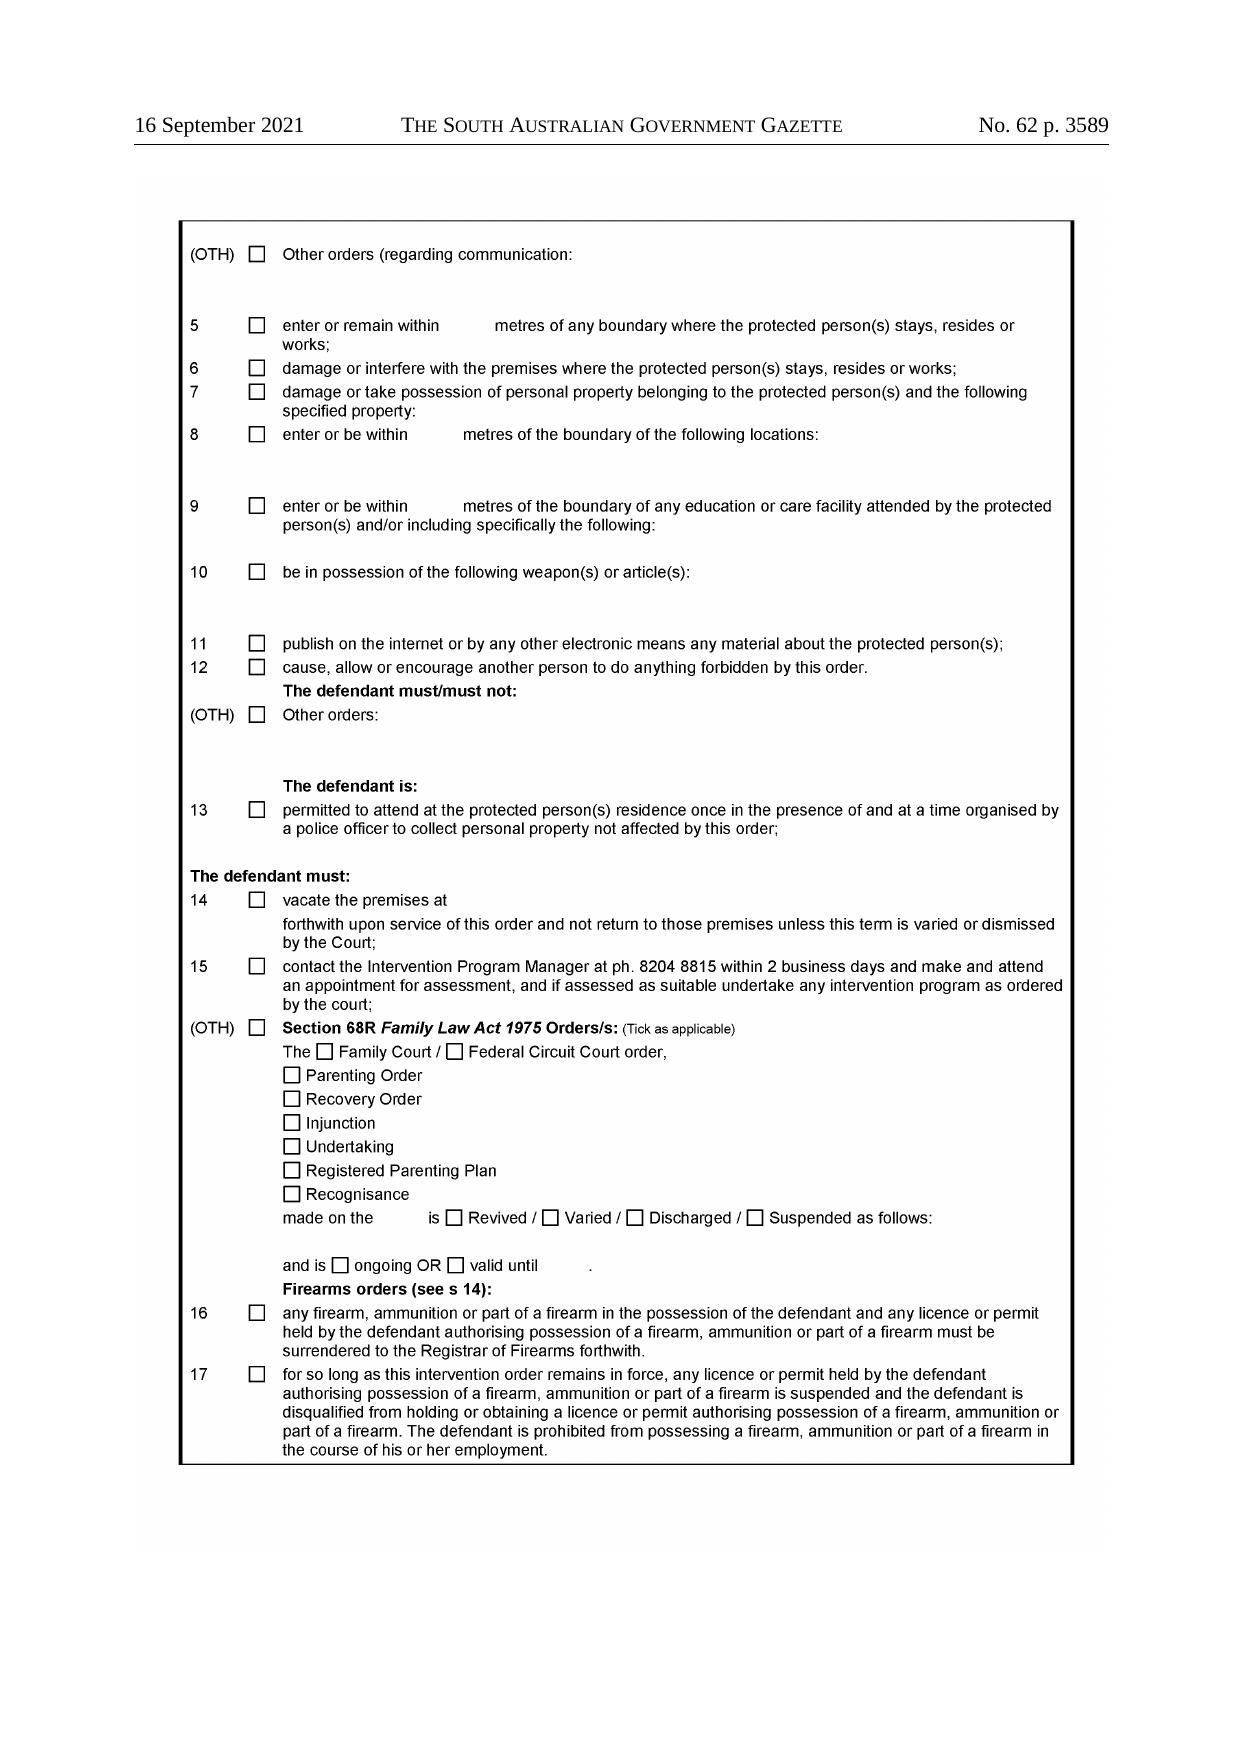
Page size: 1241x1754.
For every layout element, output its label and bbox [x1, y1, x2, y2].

picture [134, 174, 1110, 1554]
